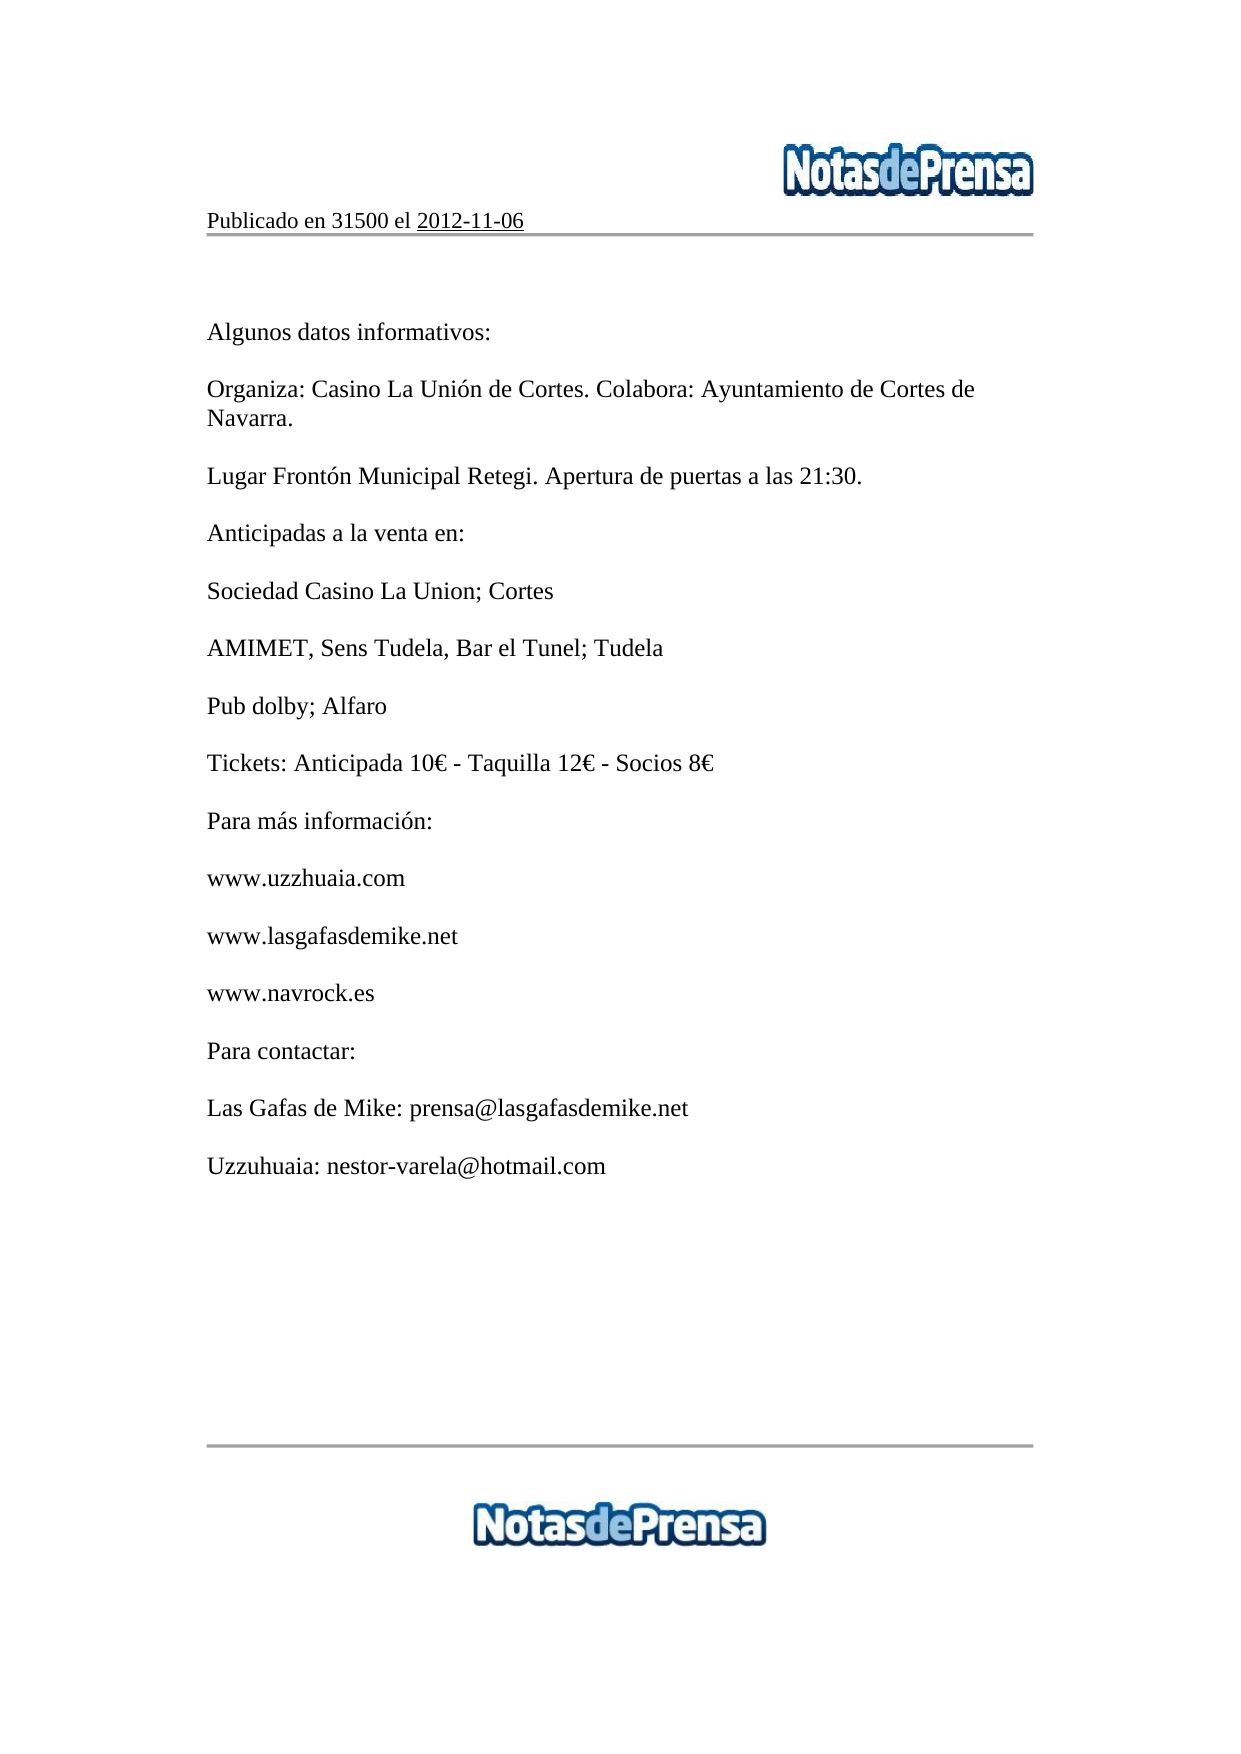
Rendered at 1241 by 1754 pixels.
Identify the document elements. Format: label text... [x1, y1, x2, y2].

picture [783, 142, 1034, 199]
picture [473, 1501, 767, 1548]
